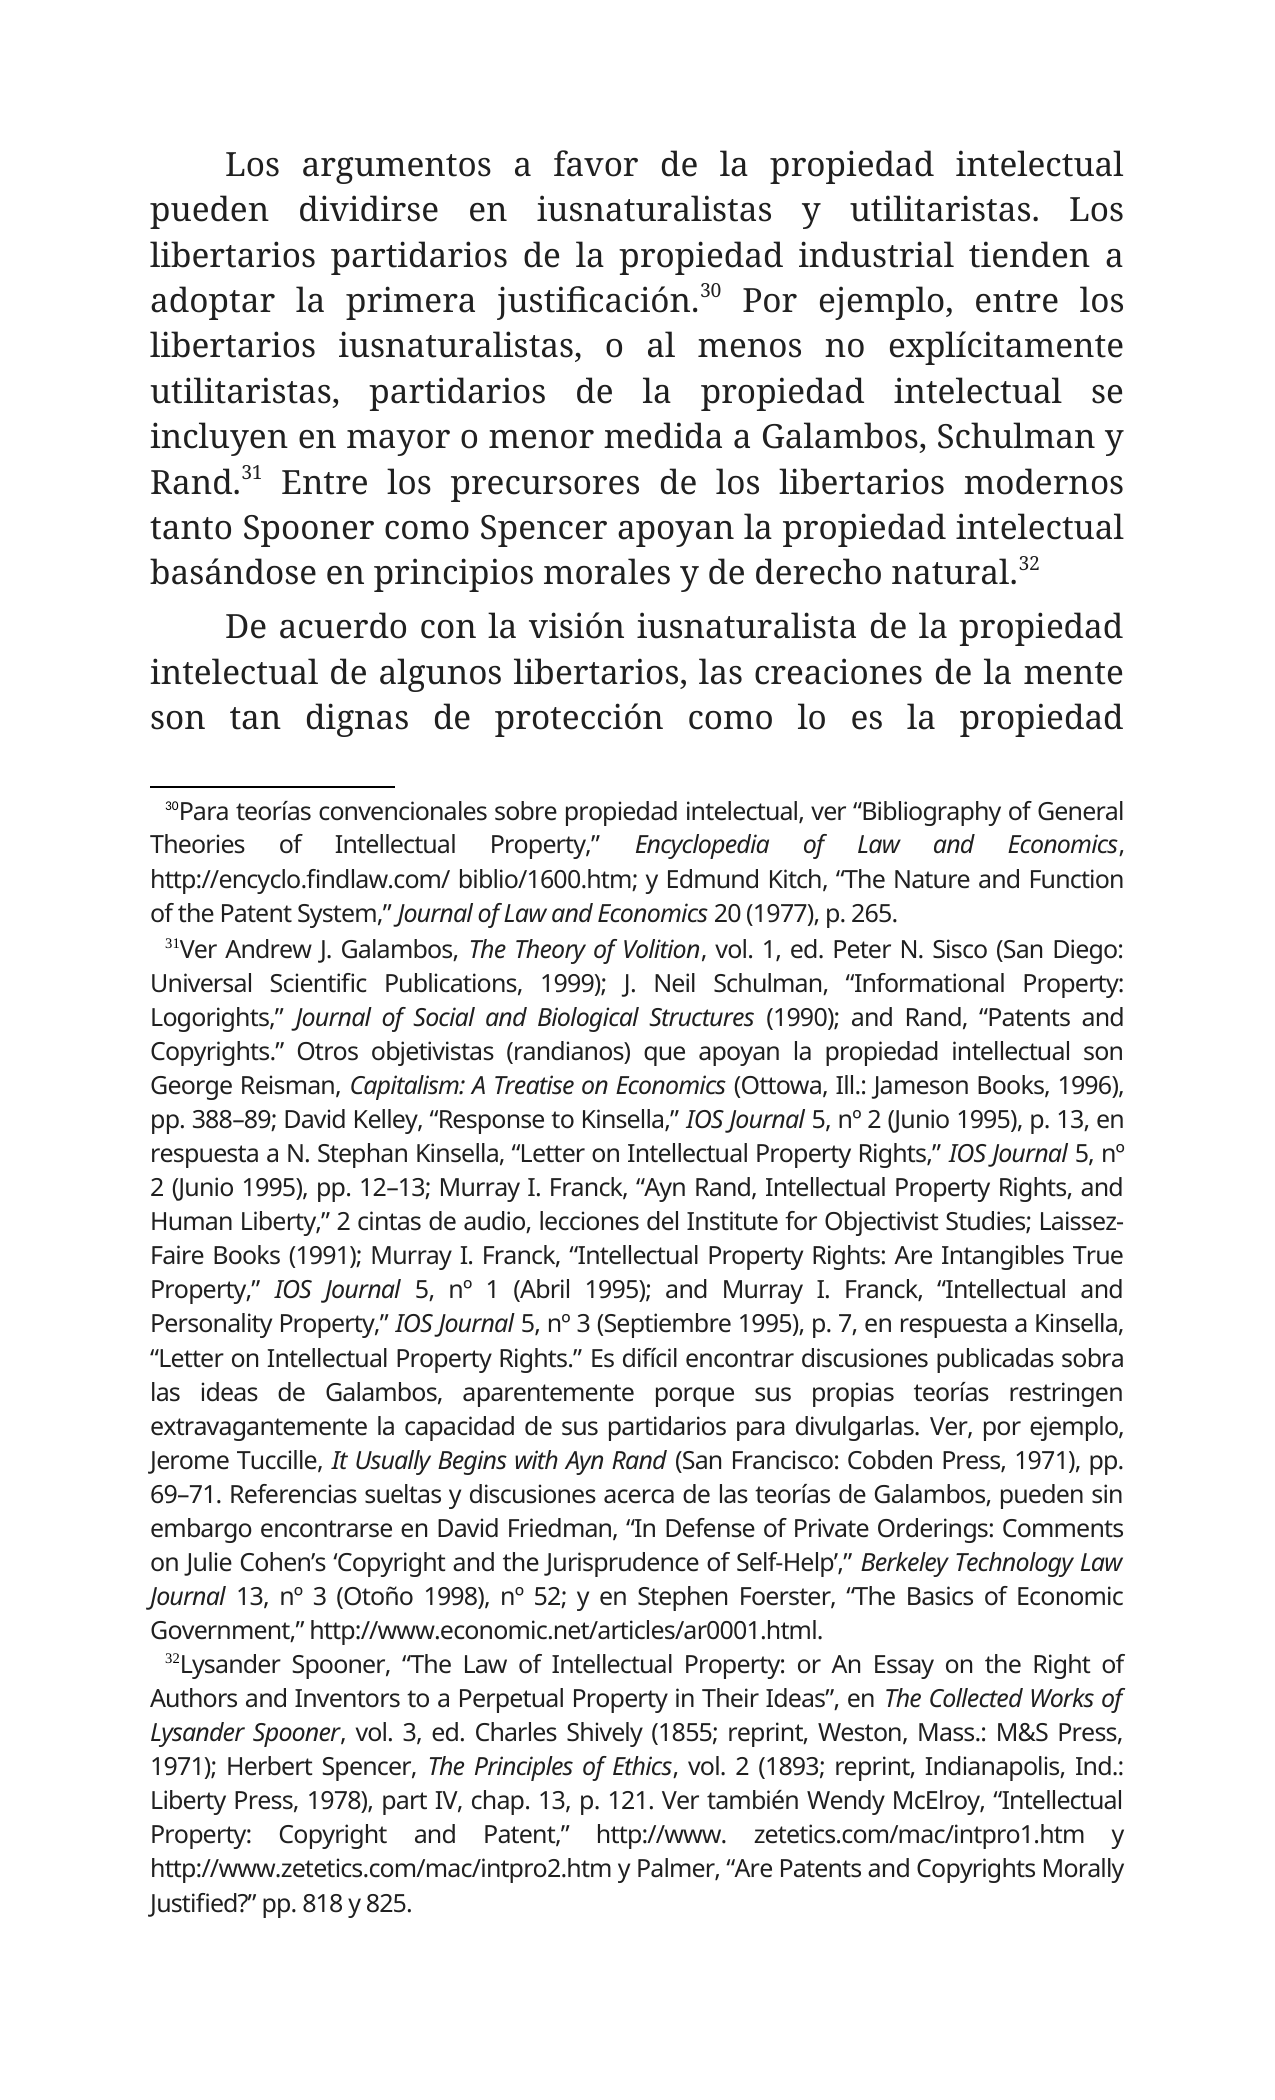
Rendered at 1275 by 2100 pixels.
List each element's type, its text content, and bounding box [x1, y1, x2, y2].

text Los argumentos a favor de la propiedad intelectual pueden dividirse en iusnaturalistas y utilitaristas. Los libertarios partidarios de la propiedad industrial tienden a adoptar la primera justificación. Por ejemplo, entre los libertarios iusnaturalistas, o al menos no explícitamente utilitaristas, partidarios de la propiedad intelectual se incluyen en mayor o menor medida a Galambos, Schulman y Rand. Entre los precursores de los libertarios modernos tanto Spooner como Spencer apoyan la propiedad intelectual basándose en principios morales y de derecho natural. [150, 141, 1125, 595]
text De acuerdo con la visión iusnaturalista de la propiedad intelectual de algunos libertarios, las creaciones de la mente son tan dignas de protección como lo es la propiedad tangible. Ambas son producto del trabajo y la mente de uno. Puesto que cada uno es propietario de su propio trabajo, uno tiene un: [150, 603, 1125, 739]
